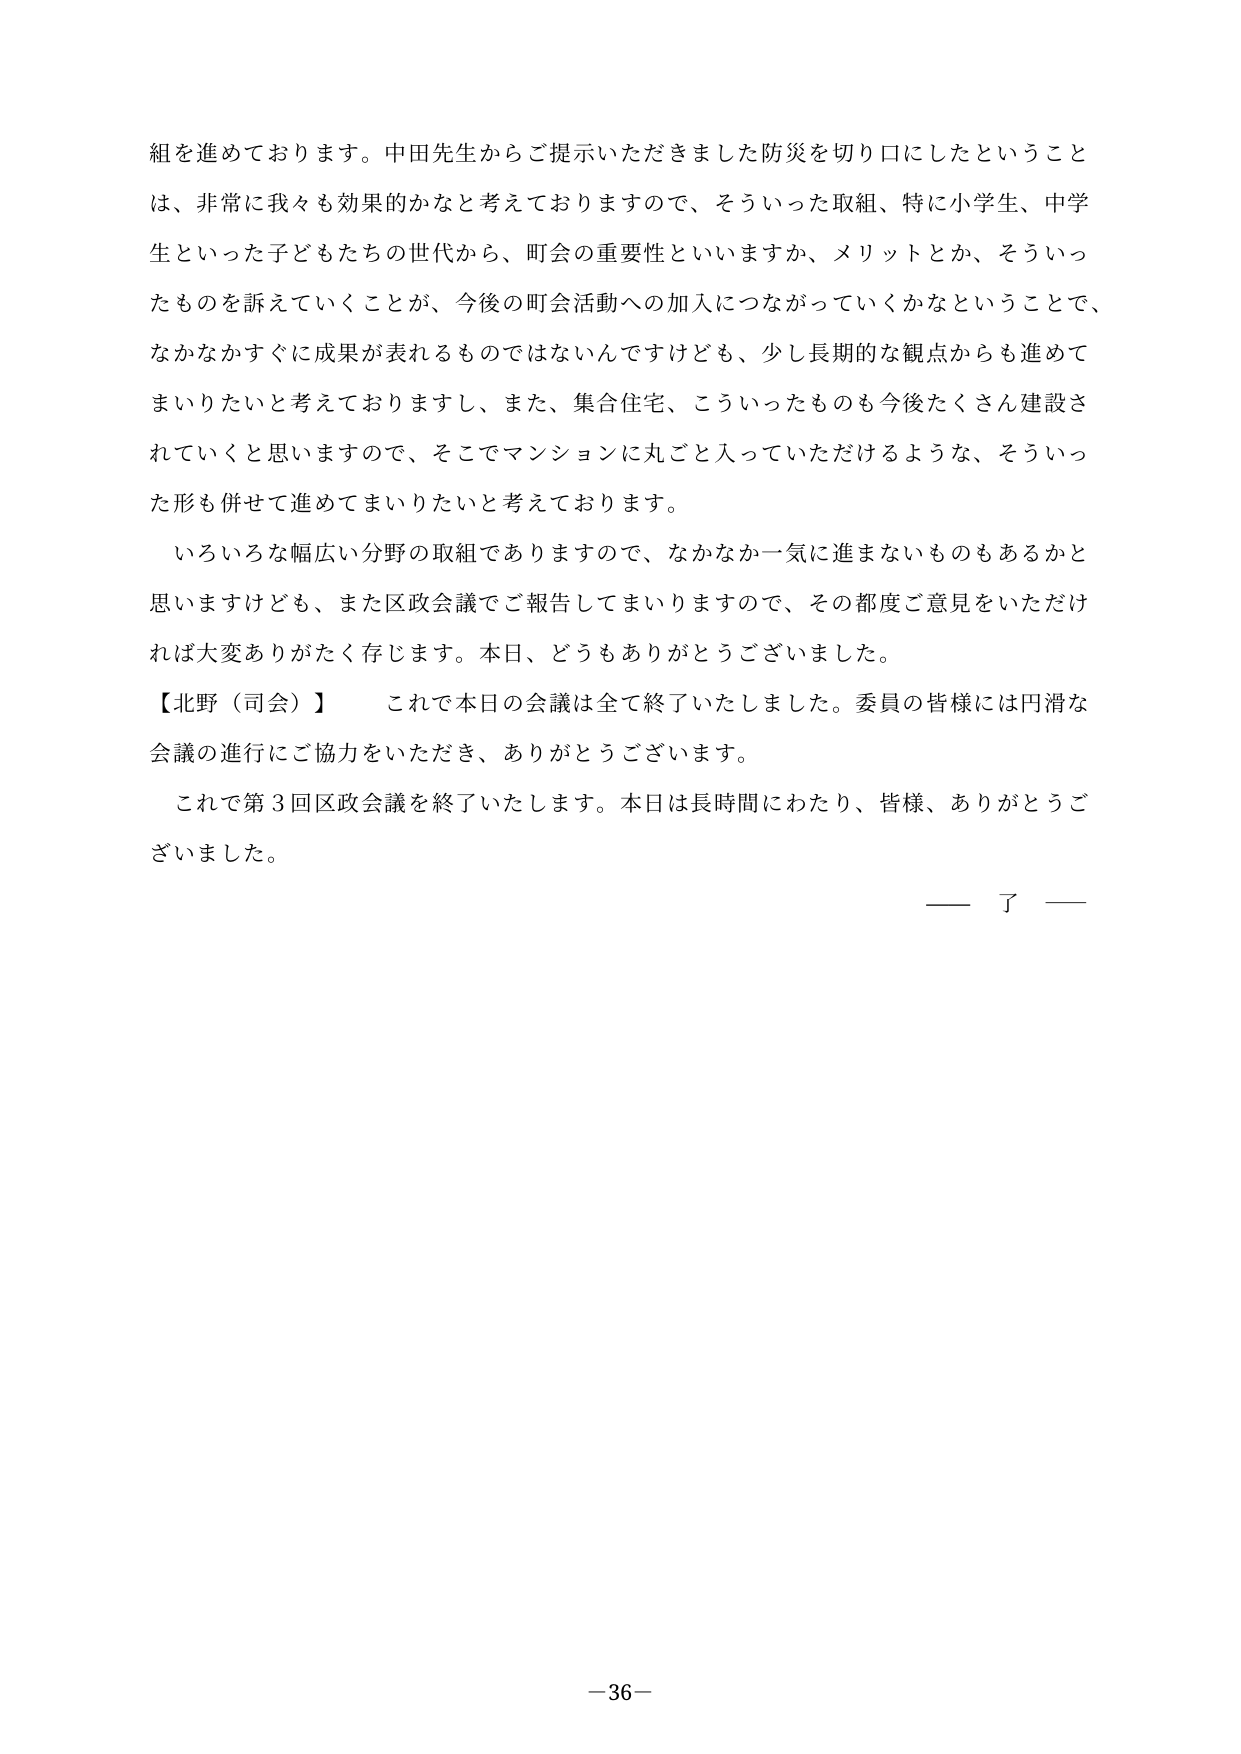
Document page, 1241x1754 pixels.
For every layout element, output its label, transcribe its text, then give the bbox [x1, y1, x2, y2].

text これで第３回区政会議を終了いたします。本日は長時間にわたり、皆様、ありがとうございました。 [149, 777, 1091, 877]
text 【北野（司会）】 これで本日の会議は全て終了いたしました。委員の皆様には円滑な会議の進行にご協力をいただき、ありがとうございます。 [149, 677, 1091, 777]
text いろいろな幅広い分野の取組でありますので、なかなか一気に進まないものもあるかと思いますけども、また区政会議でご報告してまいりますので、その都度ご意見をいただければ大変ありがたく存じます。本日、どうもありがとうございました。 [149, 527, 1091, 677]
text ―― 了 ―― [149, 877, 1091, 927]
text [149, 127, 1091, 527]
